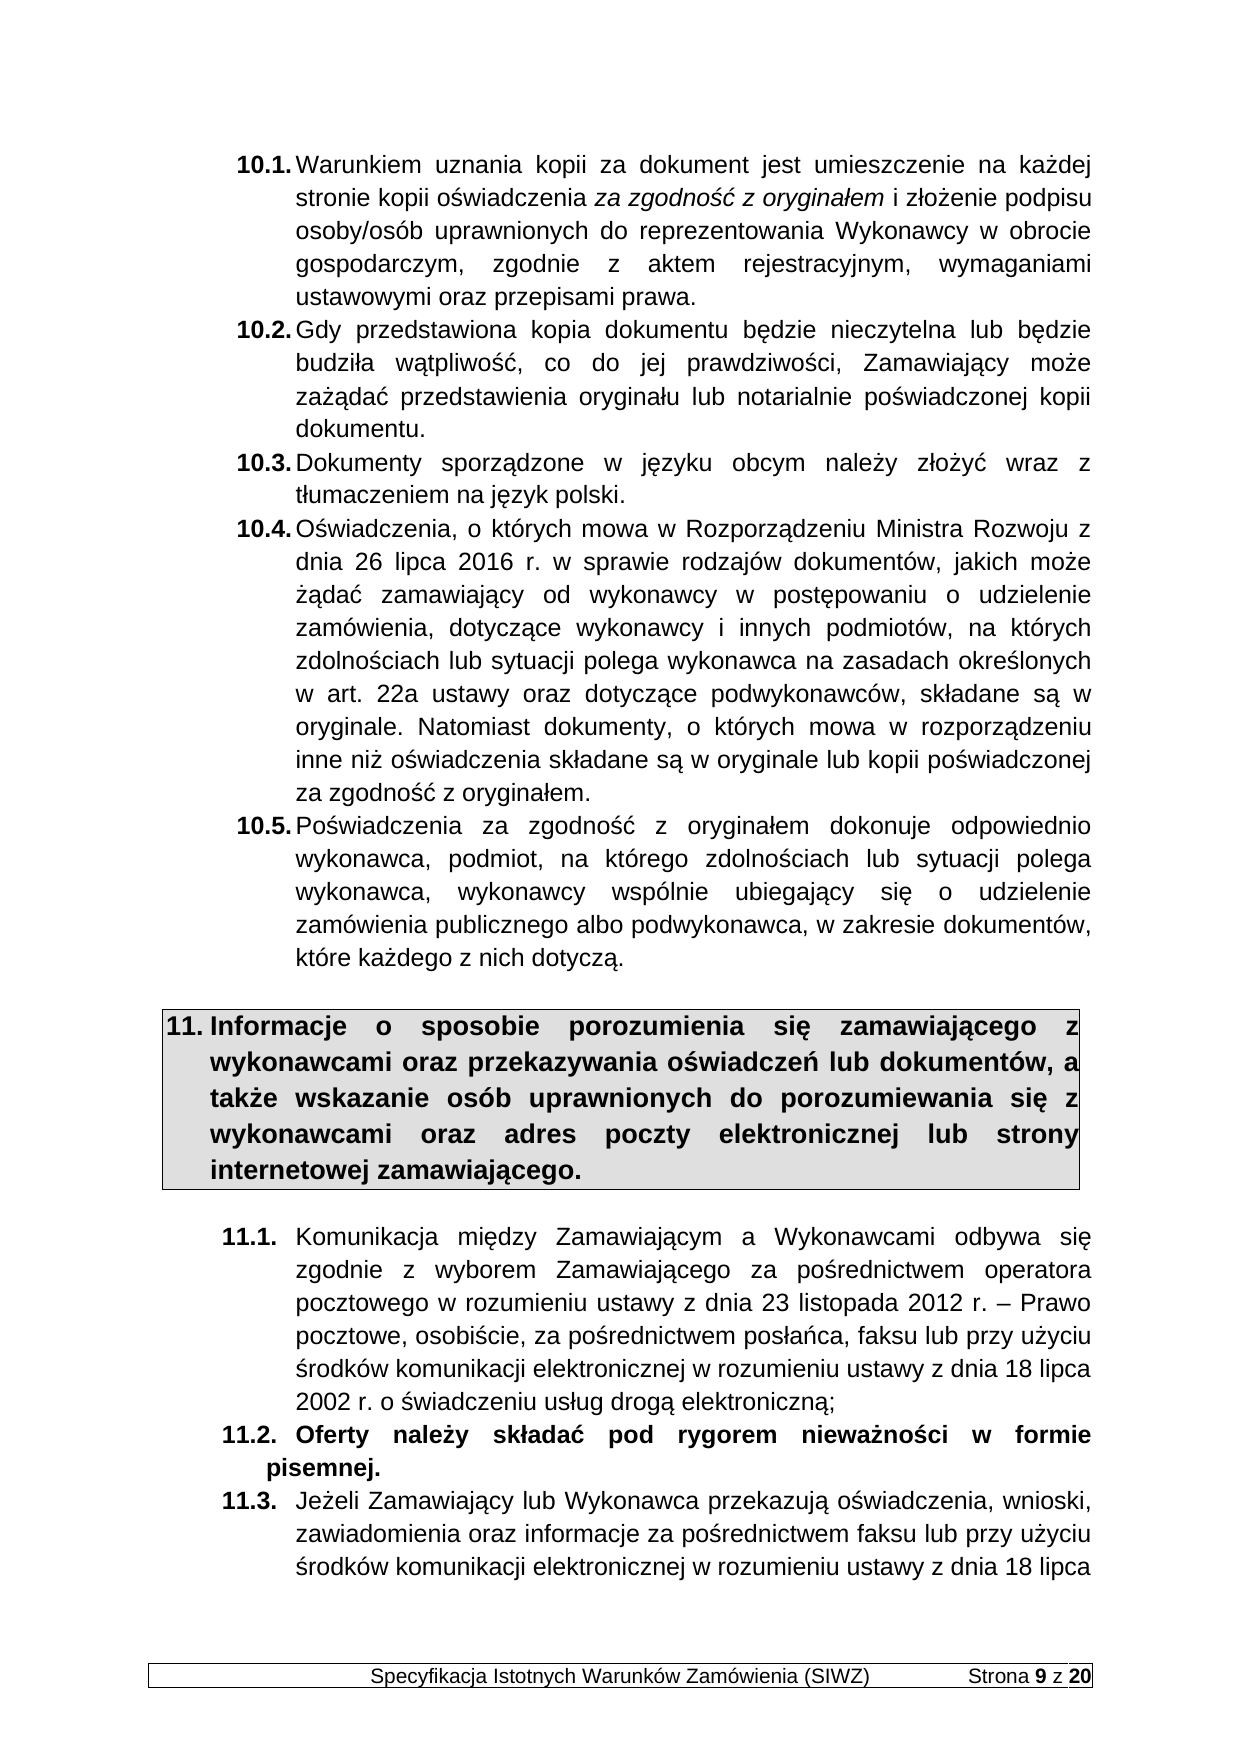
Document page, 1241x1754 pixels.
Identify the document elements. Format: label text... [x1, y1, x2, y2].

list Oferty należy składać pod rygorem nieważności w formie pisemnej. [222, 1420, 1092, 1482]
list Poświadczenia za zgodność z oryginałem dokonuje odpowiednio wykonawca, podmiot, na którego zdolnościach lub sytuacji polega wykonawca, wykonawcy wspólnie ubiegający się o udzielenie zamówienia publicznego albo podwykonawca, w zakresie dokumentów, które każdego z nich dotyczą. [236, 811, 1092, 972]
table_header Informacje o sposobie porozumienia się zamawiającego z wykonawcami oraz przekazywania oświadczeń lub dokumentów, a także wskazanie osób uprawnionych do porozumiewania się z wykonawcami oraz adres poczty elektronicznej lub strony internetowej zamawiającego. [163, 1010, 1079, 1189]
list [222, 1486, 1092, 1581]
list Oświadczenia, o których mowa w Rozporządzeniu Ministra Rozwoju z dnia 26 lipca 2016 r. w sprawie rodzajów dokumentów, jakich może żądać zamawiający od wykonawcy w postępowaniu o udzielenie zamówienia, dotyczące wykonawcy i innych podmiotów, na których zdolnościach lub sytuacji polega wykonawca na zasadach określonych w art. 22a ustawy oraz dotyczące podwykonawców, składane są w oryginale. Natomiast dokumenty, o których mowa w rozporządzeniu inne niż oświadczenia składane są w oryginale lub kopii poświadczonej za zgodność z oryginałem. [236, 513, 1092, 806]
list Komunikacja między Zamawiającym a Wykonawcami odbywa się zgodnie z wyborem Zamawiającego za pośrednictwem operatora pocztowego w rozumieniu ustawy z dnia 23 listopada 2012 r. – Prawo pocztowe, osobiście, za pośrednictwem posłańca, faksu lub przy użyciu środków komunikacji elektronicznej w rozumieniu ustawy z dnia 18 lipca 2002 r. o świadczeniu usług drogą elektroniczną; [222, 1222, 1092, 1416]
list Gdy przedstawiona kopia dokumentu będzie nieczytelna lub będzie budziła wątpliwość, co do jej prawdziwości, Zamawiający może zażądać przedstawienia oryginału lub notarialnie poświadczonej kopii dokumentu. [236, 315, 1092, 443]
list Warunkiem uznania kopii za dokument jest umieszczenie na każdej stronie kopii oświadczenia za zgodność z oryginałem i złożenie podpisu osoby/osób uprawnionych do reprezentowania Wykonawcy w obrocie gospodarczym, zgodnie z aktem rejestracyjnym, wymaganiami ustawowymi oraz przepisami prawa. [236, 150, 1092, 311]
list Dokumenty sporządzone w języku obcym należy złożyć wraz z tłumaczeniem na język polski. [236, 447, 1092, 509]
